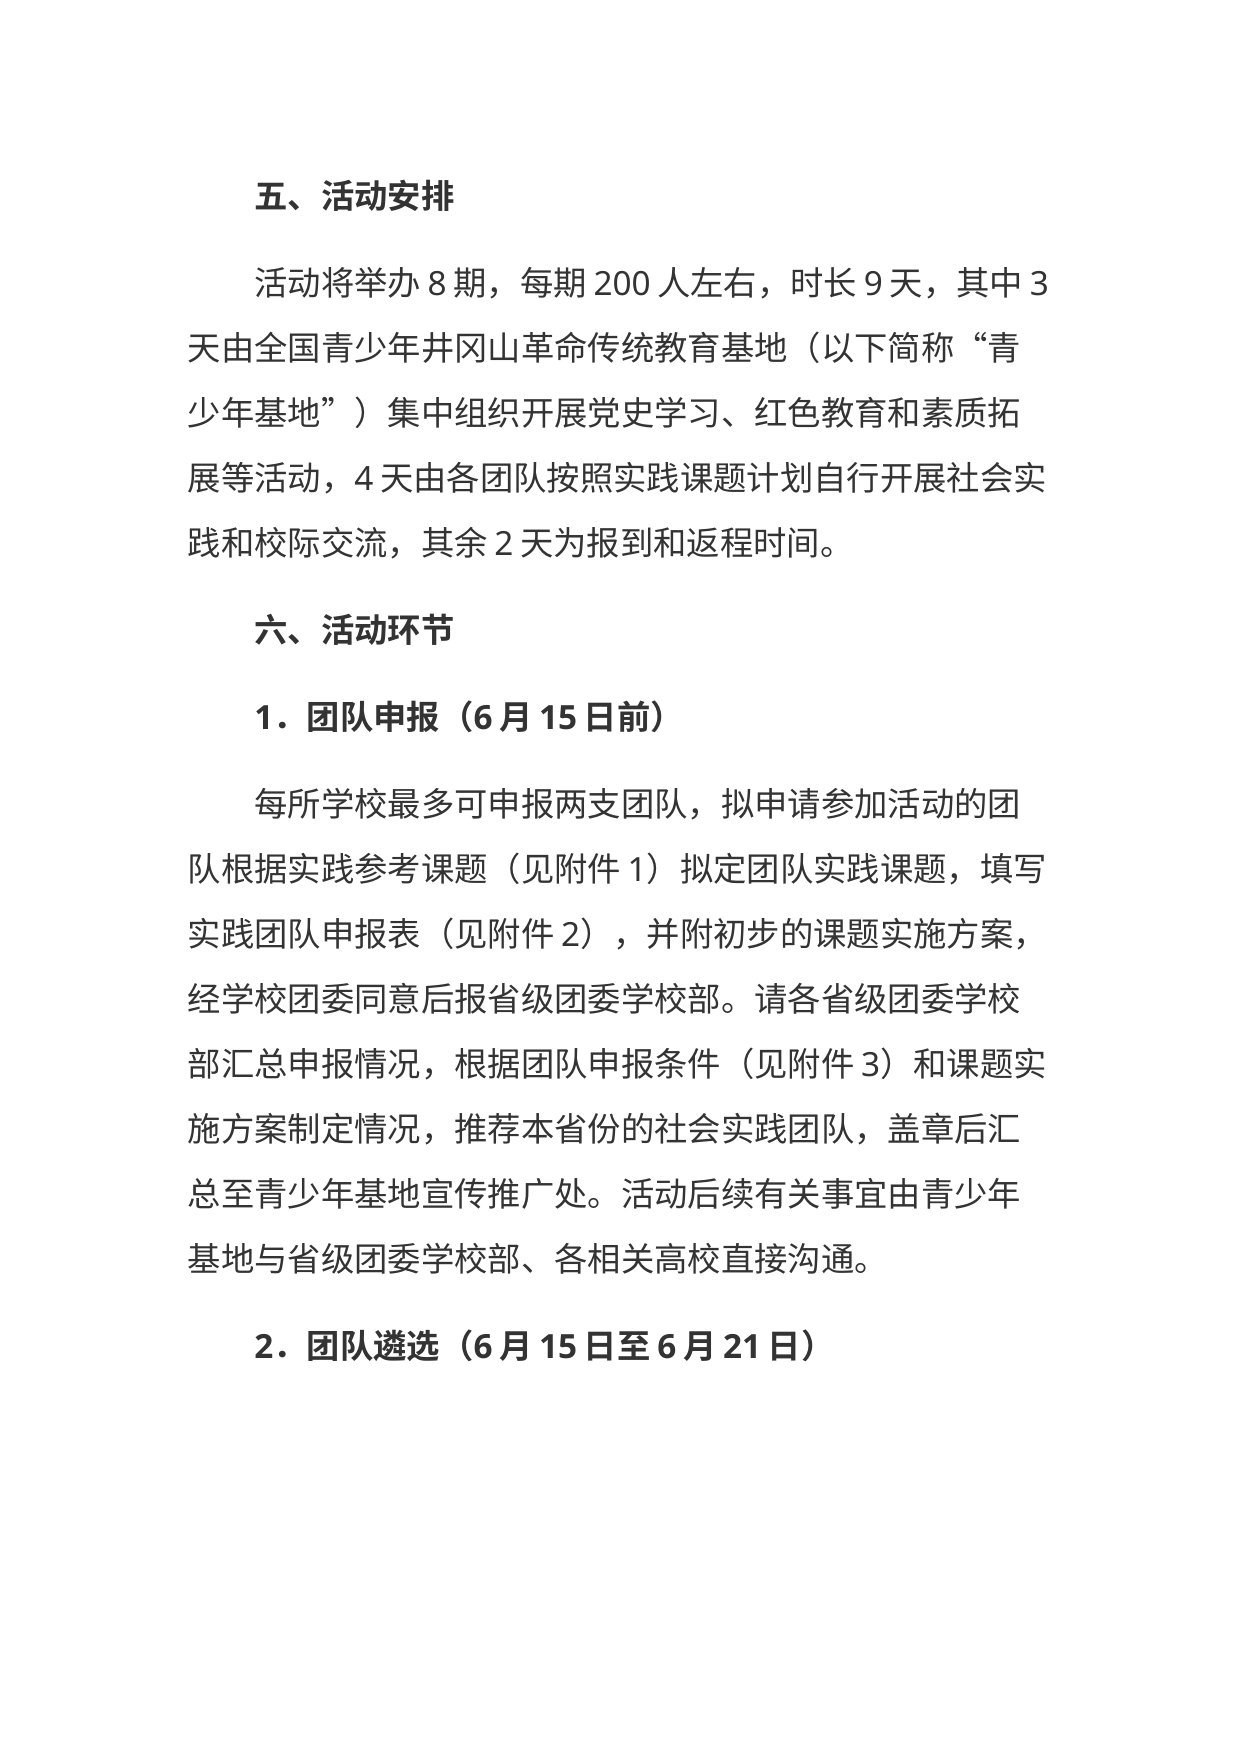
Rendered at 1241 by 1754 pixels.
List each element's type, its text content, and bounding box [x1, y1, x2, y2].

text 1．团队申报（6月15日前） [187, 683, 1053, 748]
text 六、活动环节 [187, 596, 1053, 661]
text 2．团队遴选（6月15日至6月21日） [187, 1311, 1053, 1376]
text 五、活动安排 [187, 162, 1053, 227]
text 每所学校最多可申报两支团队，拟申请参加活动的团队根据实践参考课题（见附件1）拟定团队实践课题，填写实践团队申报表（见附件2），并附初步的课题实施方案，经学校团委同意后报省级团委学校部。请各省级团委学校部汇总申报情况，根据团队申报条件（见附件3）和课题实施方案制定情况，推荐本省份的社会实践团队，盖章后汇总至青少年基地宣传推广处。活动后续有关事宜由青少年基地与省级团委学校部、各相关高校直接沟通。 [187, 769, 1053, 1289]
text 活动将举办8期，每期200人左右，时长9天，其中3天由全国青少年井冈山革命传统教育基地（以下简称“青少年基地”）集中组织开展党史学习、红色教育和素质拓展等活动，4天由各团队按照实践课题计划自行开展社会实践和校际交流，其余2天为报到和返程时间。 [187, 249, 1053, 574]
